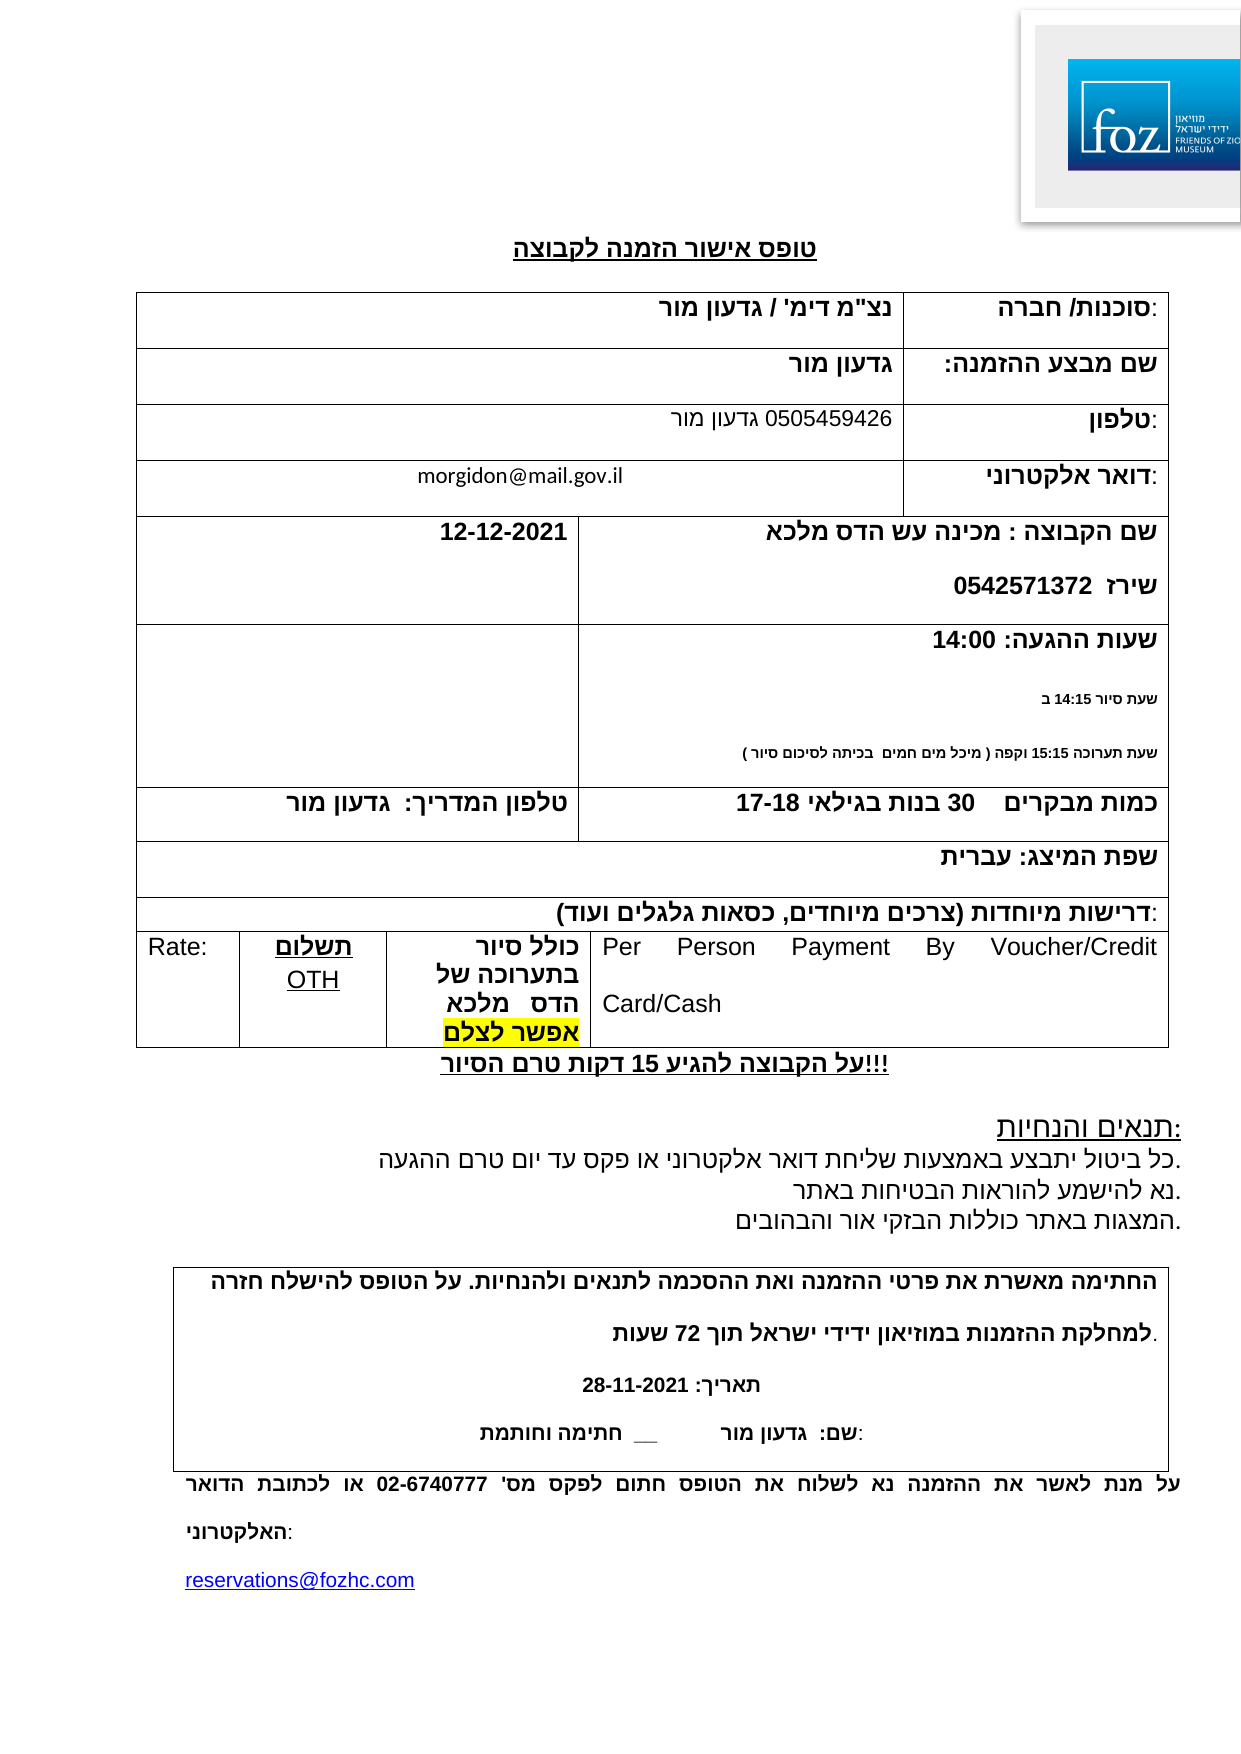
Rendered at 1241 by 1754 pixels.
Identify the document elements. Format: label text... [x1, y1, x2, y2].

text על הקבוצה להגיע 15 דקות טרם הסיור!!! [148, 1048, 1181, 1078]
table_header סוכנות/ חברה: [904, 293, 1168, 348]
table_cell דרישות מיוחדות (צרכים מיוחדים, כסאות גלגלים ועוד): [137, 898, 1168, 931]
table_cell Per Person Payment By Voucher/Credit Card/Cash [591, 932, 1168, 1047]
table_cell טלפון: [904, 405, 1168, 460]
text reservations@fozhc.com [185, 1568, 1181, 1592]
picture [1035, 25, 1241, 208]
table_cell שם הקבוצה : מכינה עש הדס מלכא שירז 0542571372 [579, 517, 1168, 624]
text תנאים והנחיות: [148, 1109, 1181, 1144]
text כל ביטול יתבצע באמצעות שליחת דואר אלקטרוני או פקס עד יום טרם ההגעה. [148, 1144, 1181, 1175]
table_cell דואר אלקטרוני: [904, 461, 1168, 516]
text טופס אישור הזמנה לקבוצה [148, 234, 1181, 263]
table_cell כולל סיור בתערוכה של הדס מלכא אפשר לצלם [387, 932, 590, 1047]
table_cell גדעון מור [137, 349, 903, 404]
table_cell שפת המיצג: עברית [137, 842, 1168, 897]
text המצגות באתר כוללות הבזקי אור והבהובים. [148, 1206, 1181, 1236]
text נא להישמע להוראות הבטיחות באתר. [148, 1175, 1181, 1206]
table_header נצ"מ דימ' / גדעון מור [137, 293, 903, 348]
table_cell 12-12-2021 [137, 517, 578, 624]
table_header החתימה מאשרת את פרטי ההזמנה ואת ההסכמה לתנאים ולהנחיות. על הטופס להישלח חזרה למחלקת ההזמנות במוזיאון ידידי ישראל תוך 72 שעות. תאריך: 28-11-2021 שם: גדעון מור __ חתימה וחותמת: [174, 1268, 1168, 1471]
table_cell שם מבצע ההזמנה: [904, 349, 1168, 404]
table_cell Rate: [137, 932, 239, 1047]
text על מנת לאשר את ההזמנה נא לשלוח את הטופס חתום לפקס מס' 02-6740777 או לכתובת הדואר האלקטרוני: [185, 1472, 1181, 1544]
table_cell כמות מבקרים 30 בנות בגילאי 17-18 [579, 788, 1168, 841]
table_cell שעות ההגעה: 14:00 שעת סיור 14:15 ב שעת תערוכה 15:15 וקפה ( מיכל מים חמים בכיתה לסיכום סיור ) [579, 625, 1168, 787]
table_cell תשלום OTH [240, 932, 386, 1047]
table_cell [137, 625, 578, 787]
table_cell טלפון המדריך: גדעון מור [137, 788, 578, 841]
table_cell morgidon@mail.gov.il [137, 461, 903, 516]
table_cell 0505459426 גדעון מור [137, 405, 903, 460]
